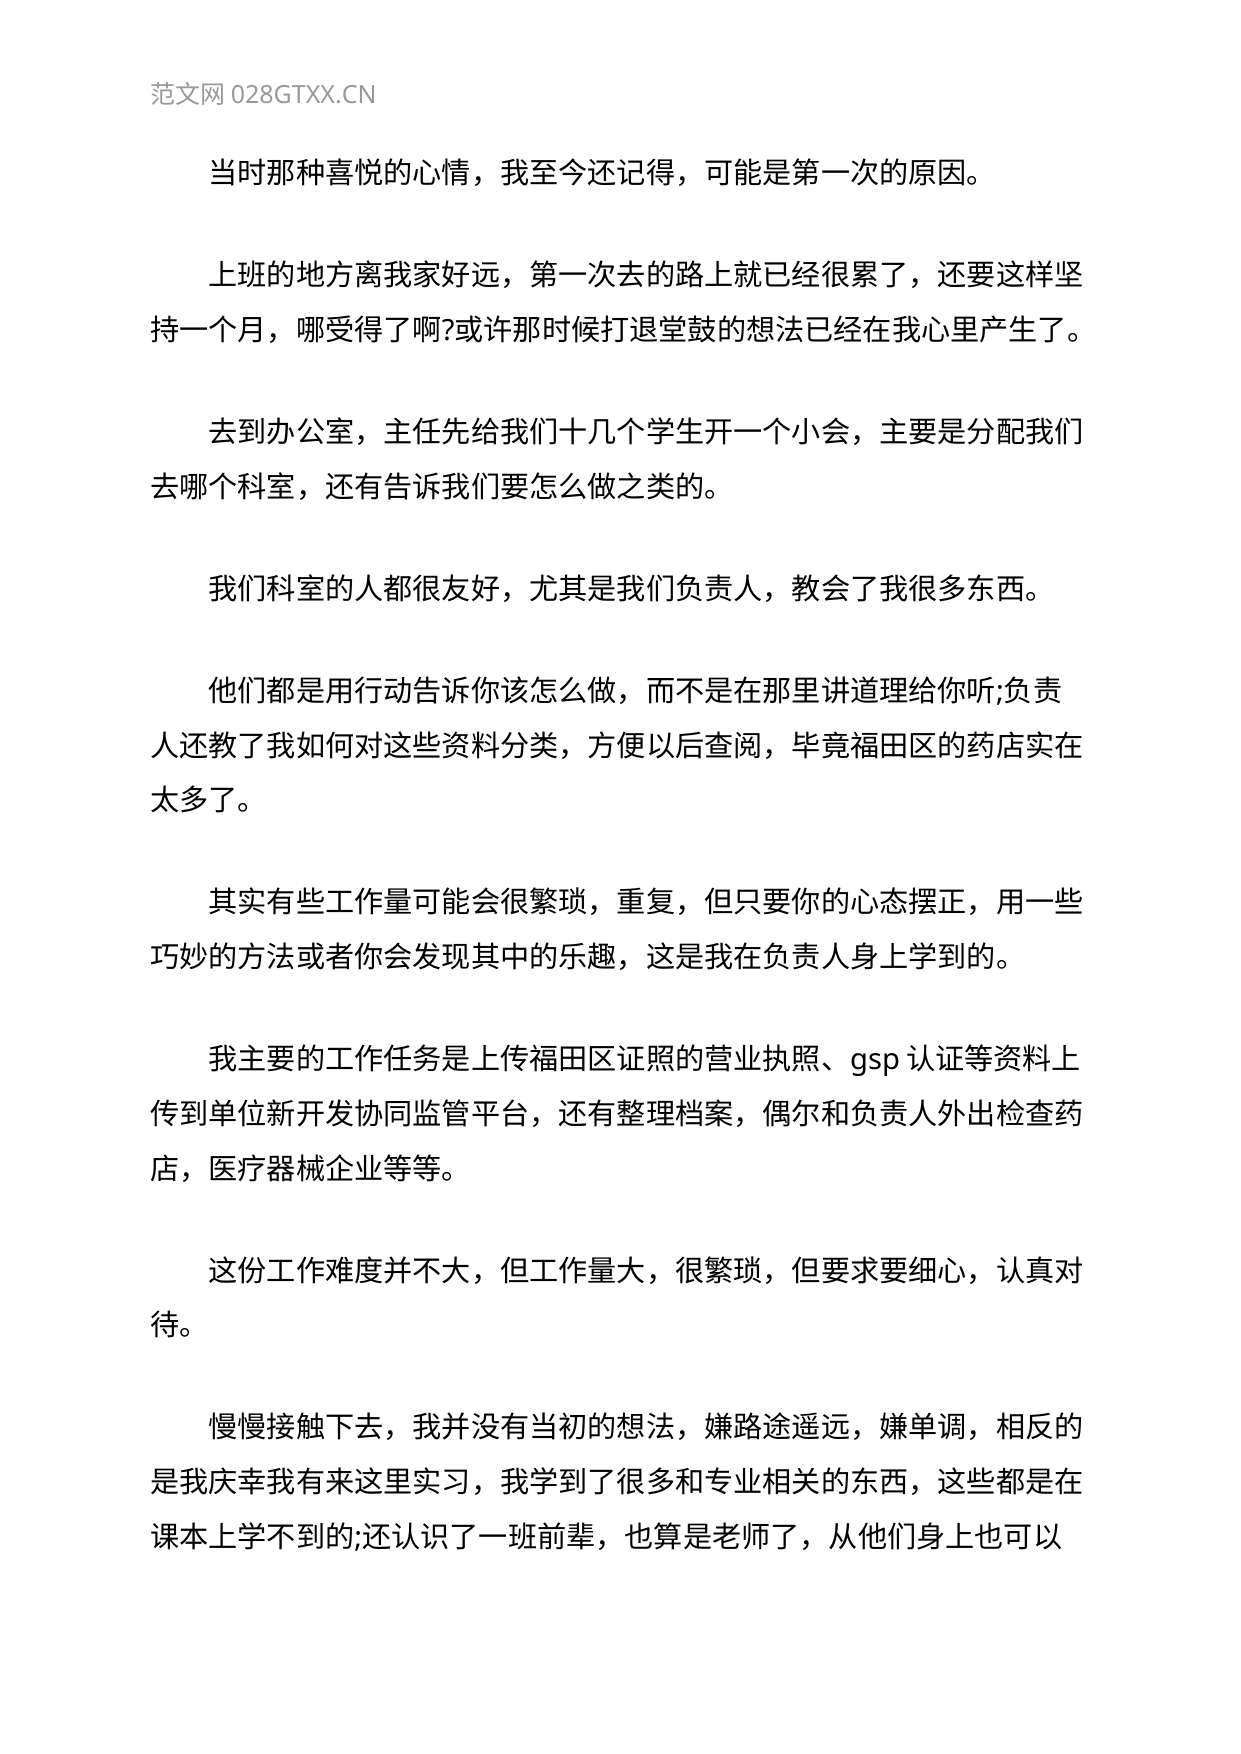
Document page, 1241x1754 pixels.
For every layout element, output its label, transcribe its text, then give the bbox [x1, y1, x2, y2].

text 我主要的工作任务是上传福田区证照的营业执照、gsp认证等资料上传到单位新开发协同监管平台，还有整理档案，偶尔和负责人外出检查药店，医疗器械企业等等。 [150, 1035, 1090, 1188]
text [150, 1404, 1090, 1556]
text 去到办公室，主任先给我们十几个学生开一个小会，主要是分配我们去哪个科室，还有告诉我们要怎么做之类的。 [150, 409, 1090, 506]
text 我们科室的人都很友好，尤其是我们负责人，教会了我很多东西。 [150, 565, 1090, 608]
text 其实有些工作量可能会很繁琐，重复，但只要你的心态摆正，用一些巧妙的方法或者你会发现其中的乐趣，这是我在负责人身上学到的。 [150, 879, 1090, 976]
text 当时那种喜悦的心情，我至今还记得，可能是第一次的原因。 [150, 150, 1090, 192]
text 上班的地方离我家好远，第一次去的路上就已经很累了，还要这样坚持一个月，哪受得了啊?或许那时候打退堂鼓的想法已经在我心里产生了。 [150, 252, 1090, 349]
text 他们都是用行动告诉你该怎么做，而不是在那里讲道理给你听;负责人还教了我如何对这些资料分类，方便以后查阅，毕竟福田区的药店实在太多了。 [150, 667, 1090, 819]
text 这份工作难度并不大，但工作量大，很繁琐，但要求要细心，认真对待。 [150, 1247, 1090, 1344]
